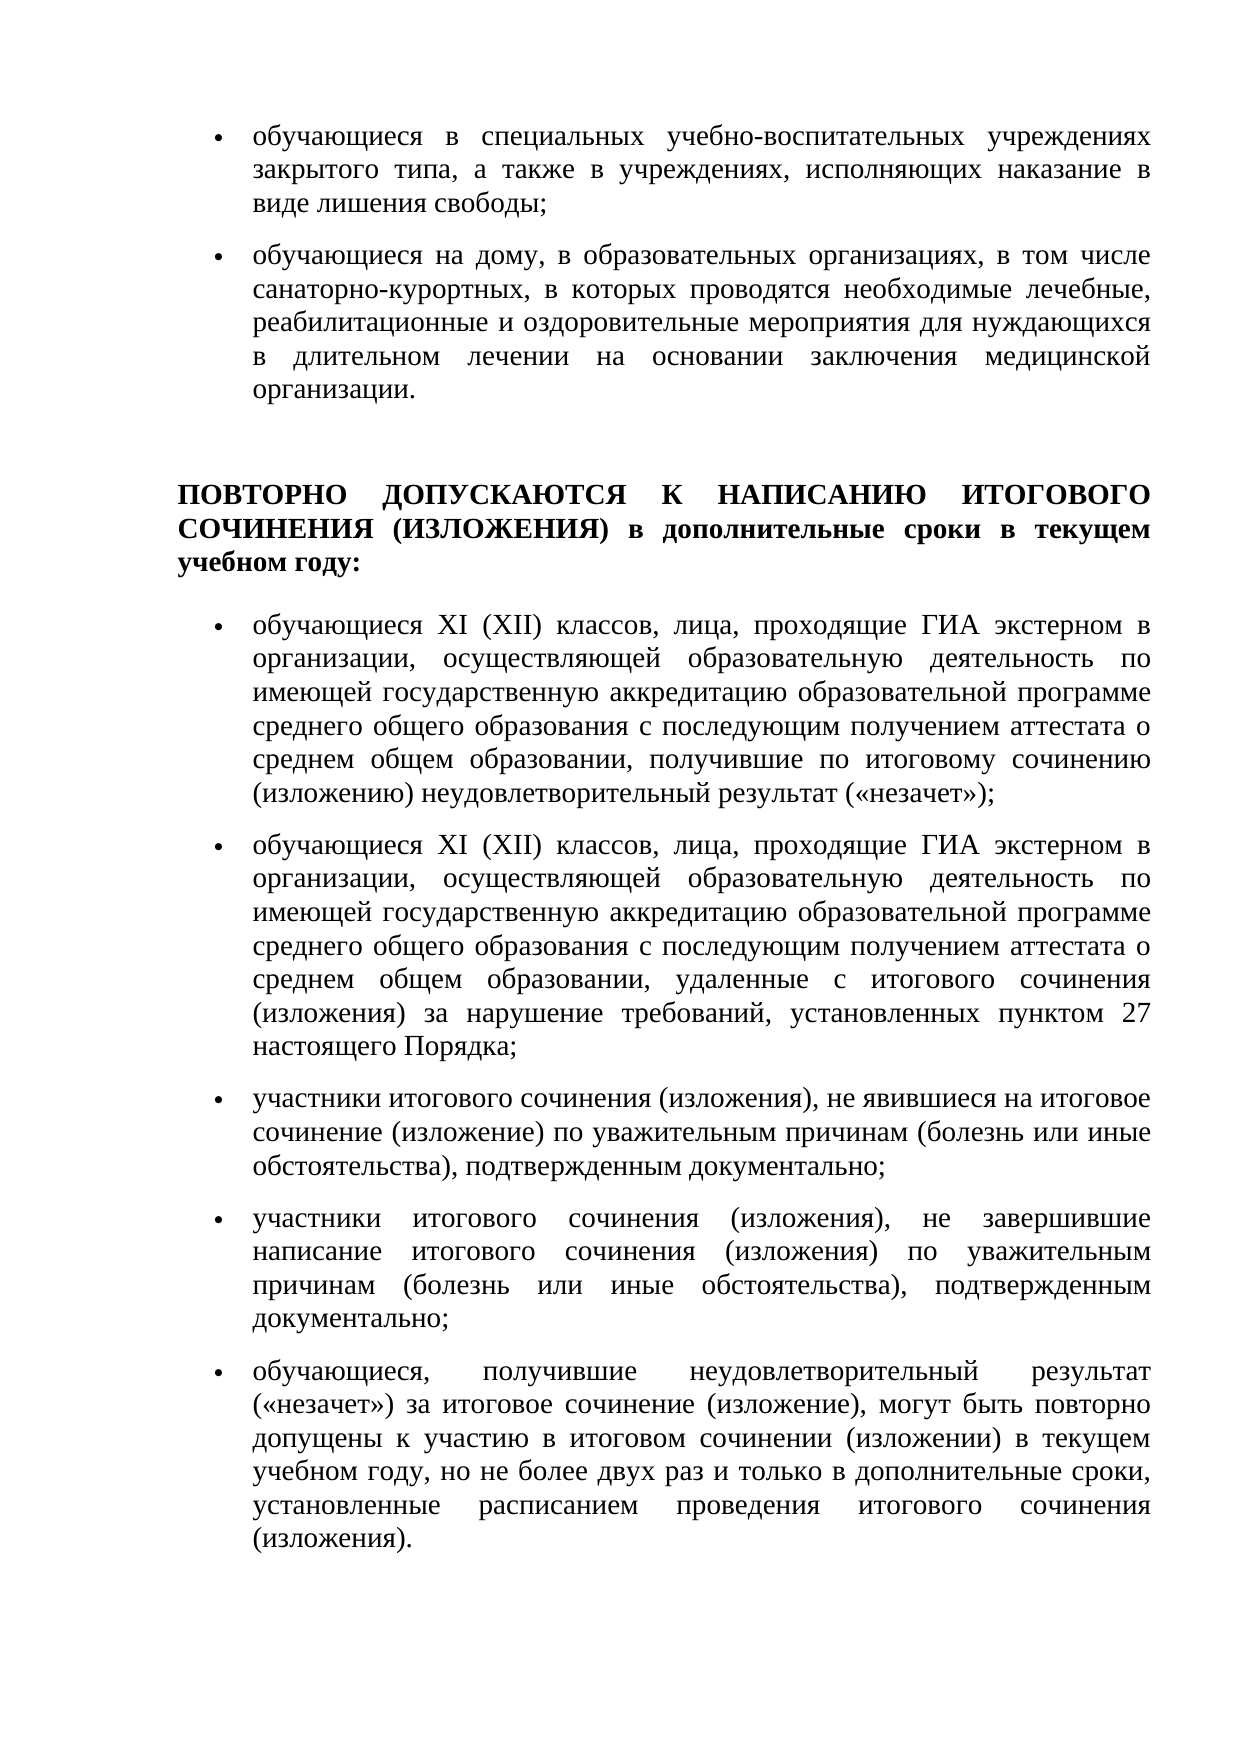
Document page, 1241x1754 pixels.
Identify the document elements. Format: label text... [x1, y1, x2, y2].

list участники итогового сочинения (изложения), не явившиеся на итоговое сочинение (изложение) по уважительным причинам (болезнь или иные обстоятельства), подтвержденным документально; [215, 1081, 1152, 1181]
list участники итогового сочинения (изложения), не завершившие написание итогового сочинения (изложения) по уважительным причинам (болезнь или иные обстоятельства), подтвержденным документально; [215, 1200, 1152, 1334]
list обучающиеся XI (XII) классов, лица, проходящие ГИА экстерном в организации, осуществляющей образовательную деятельность по имеющей государственную аккредитацию образовательной программе среднего общего образования с последующим получением аттестата о среднем общем образовании, получившие по итоговому сочинению (изложению) неудовлетворительный результат («незачет»); [215, 607, 1152, 808]
list обучающиеся в специальных учебно-воспитательных учреждениях закрытого типа, а также в учреждениях, исполняющих наказание в виде лишения свободы; [215, 118, 1152, 219]
text ПОВТОРНО ДОПУСКАЮТСЯ К НАПИСАНИЮ ИТОГОВОГО СОЧИНЕНИЯ (ИЗЛОЖЕНИЯ) в дополнительные сроки в текущем учебном году: [177, 477, 1152, 578]
list обучающиеся XI (XII) классов, лица, проходящие ГИА экстерном в организации, осуществляющей образовательную деятельность по имеющей государственную аккредитацию образовательной программе среднего общего образования с последующим получением аттестата о среднем общем образовании, удаленные с итогового сочинения (изложения) за нарушение требований, установленных пунктом 27 настоящего Порядка; [215, 827, 1152, 1062]
list обучающиеся на дому, в образовательных организациях, в том числе санаторно-курортных, в которых проводятся необходимые лечебные, реабилитационные и оздоровительные мероприятия для нуждающихся в длительном лечении на основании заключения медицинской организации. [215, 237, 1152, 405]
list обучающиеся, получившие неудовлетворительный результат («незачет») за итоговое сочинение (изложение), могут быть повторно допущены к участию в итоговом сочинении (изложении) в текущем учебном году, но не более двух раз и только в дополнительные сроки, установленные расписанием проведения итогового сочинения (изложения). [215, 1353, 1152, 1554]
